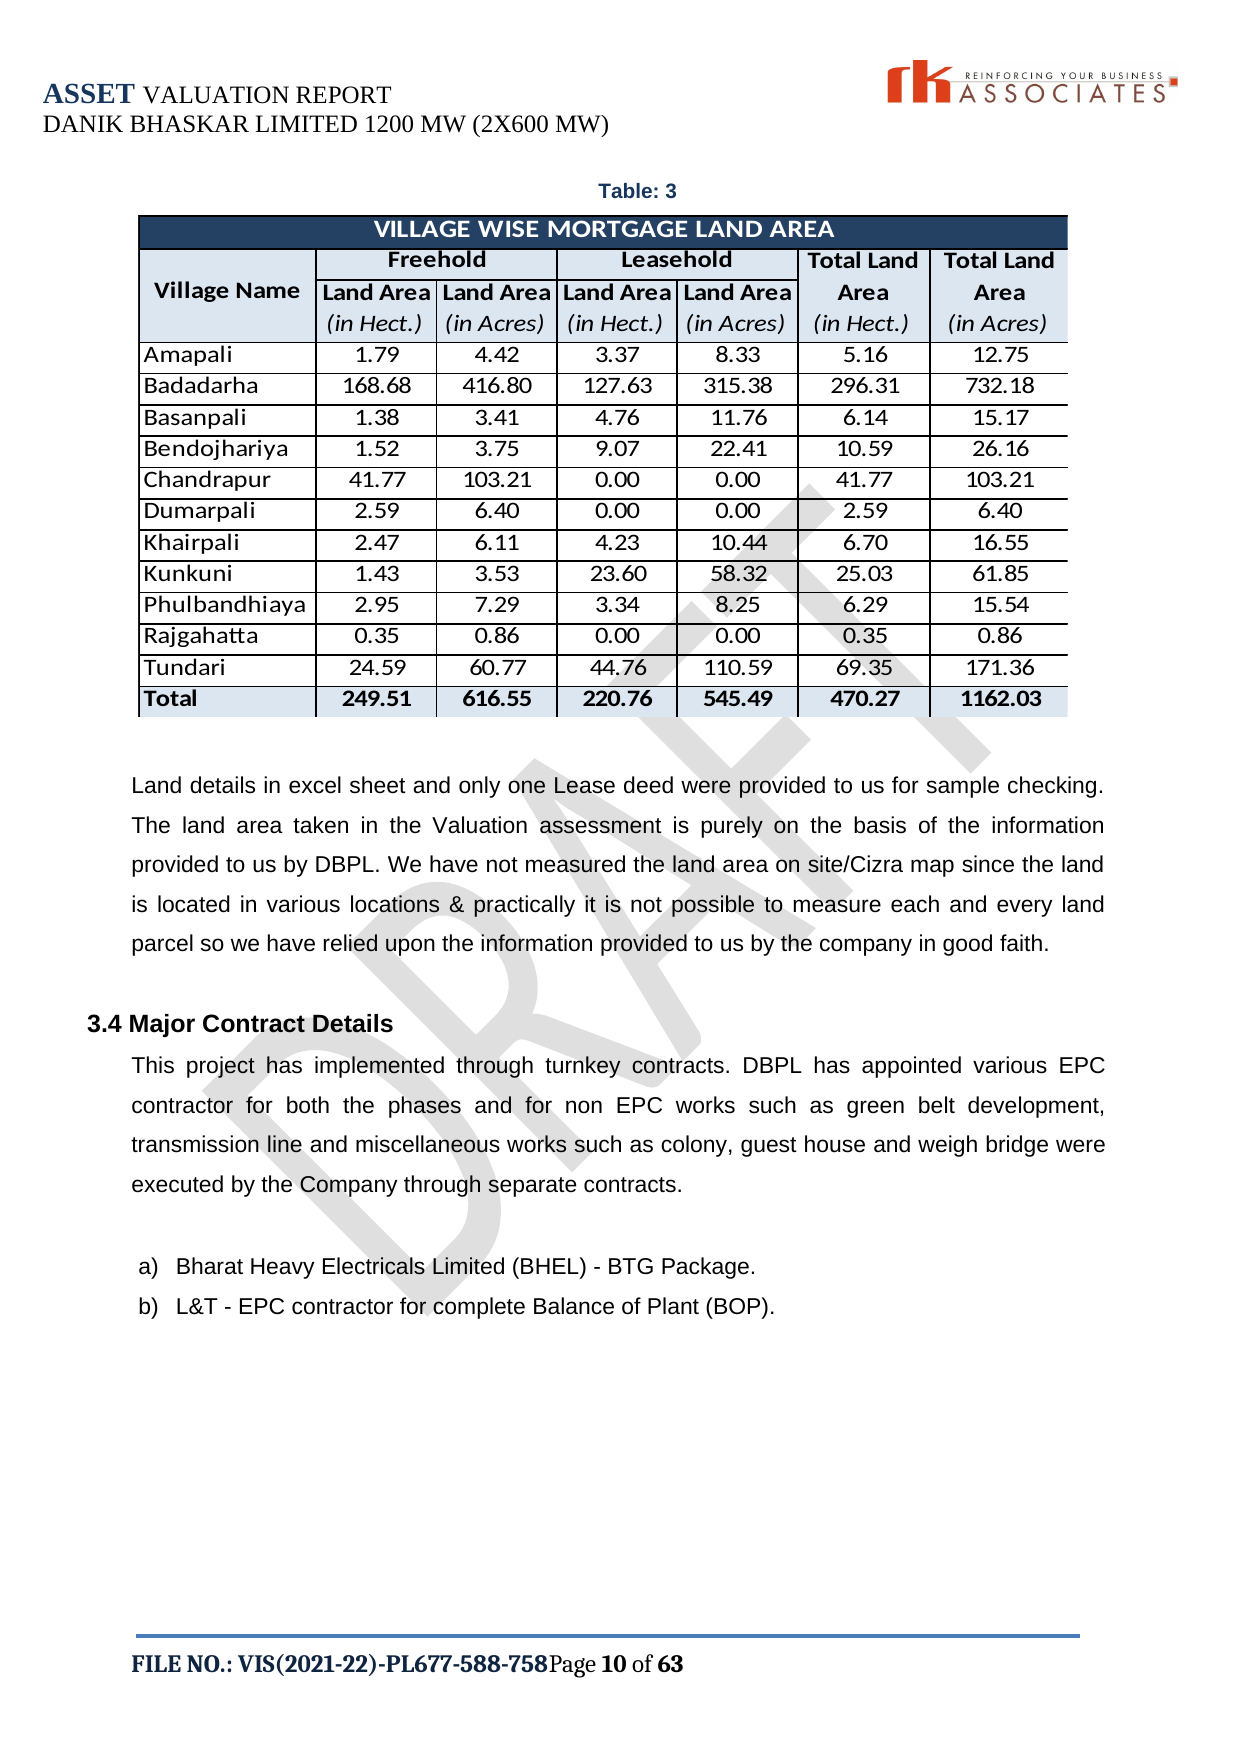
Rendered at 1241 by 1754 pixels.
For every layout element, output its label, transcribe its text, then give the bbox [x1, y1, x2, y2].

list Land details in excel sheet and only one Lease deed were provided to us for sample checking. The land area taken in the Valuation assessment is purely on the basis of the information provided to us by DBPL. We have not measured the land area on site/Cizra map since the land is located in various locations & practically it is not possible to measure each and every land parcel so we have relied upon the information provided to us by the company in good faith. [131, 772, 1106, 956]
list Bharat Heavy Electricals Limited (BHEL) - BTG Package. [138, 1253, 1106, 1279]
text This project has implemented through turnkey contracts. DBPL has appointed various EPC contractor for both the phases and for non EPC works such as green belt development, transmission line and miscellaneous works such as colony, guest house and weigh bridge were executed by the Company through separate contracts. [131, 1052, 1106, 1197]
list Table: 3 [169, 179, 1106, 203]
list L&T - EPC contractor for complete Balance of Plant (BOP). [138, 1293, 1106, 1319]
list 3.4 Major Contract Details [87, 1009, 1106, 1038]
picture [887, 60, 1178, 103]
